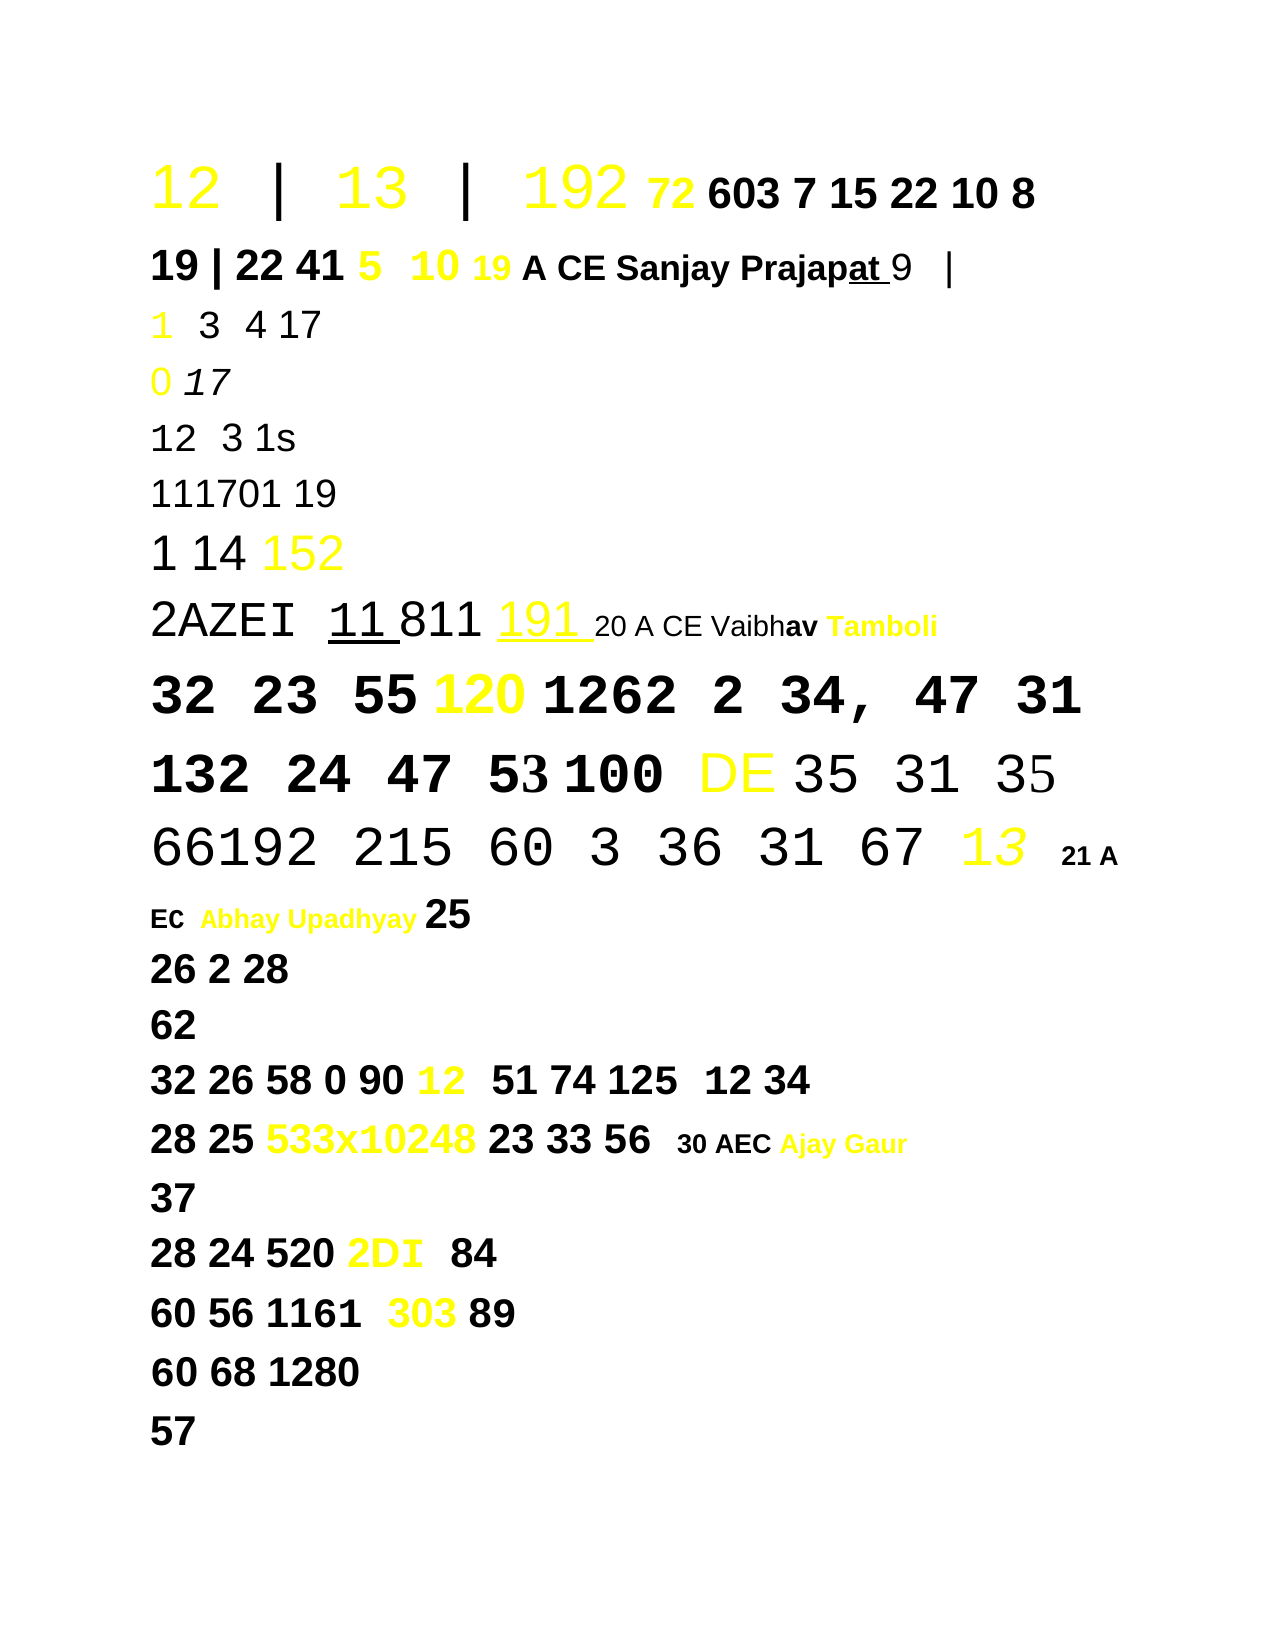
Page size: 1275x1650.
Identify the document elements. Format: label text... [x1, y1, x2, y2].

text 60 68 1280 [150, 1347, 1125, 1399]
text 12 | 13 | 192 72 603 7 15 22 10 8 [150, 150, 1125, 227]
text 32 23 55 120 1262 2 34, 47 31 132 24 47 53 100 DE 35 31 35 66192 215 60 3 36 31 67 13 21 A EC Abhay Upadhyay 25 [150, 660, 1125, 938]
text 62 [150, 1000, 1125, 1048]
text 111701 19 [150, 471, 1125, 516]
text 60 56 1161 303 89 [150, 1288, 1125, 1339]
text 26 2 28 [150, 945, 1125, 993]
text 12 3 1s [150, 414, 1125, 463]
text 57 [150, 1407, 1125, 1454]
text 19 | 22 41 5 10 19 A CE Sanjay Prajapat 9 | [150, 239, 1125, 293]
text 1 14 152 [150, 523, 1125, 581]
text 0 17 [150, 358, 1125, 407]
text 2AZEI 11 811 191 20 A CE Vaibhav Tamboli [150, 589, 1125, 651]
text 37 [150, 1174, 1125, 1222]
text 32 26 58 0 90 12 51 74 125 12 34 [150, 1055, 1125, 1107]
text 28 24 520 2DI 84 [150, 1229, 1125, 1280]
text 1 3 4 17 [150, 301, 1125, 350]
text 28 25 533x10248 23 33 56 30 AEC Ajay Gaur [150, 1114, 1125, 1166]
